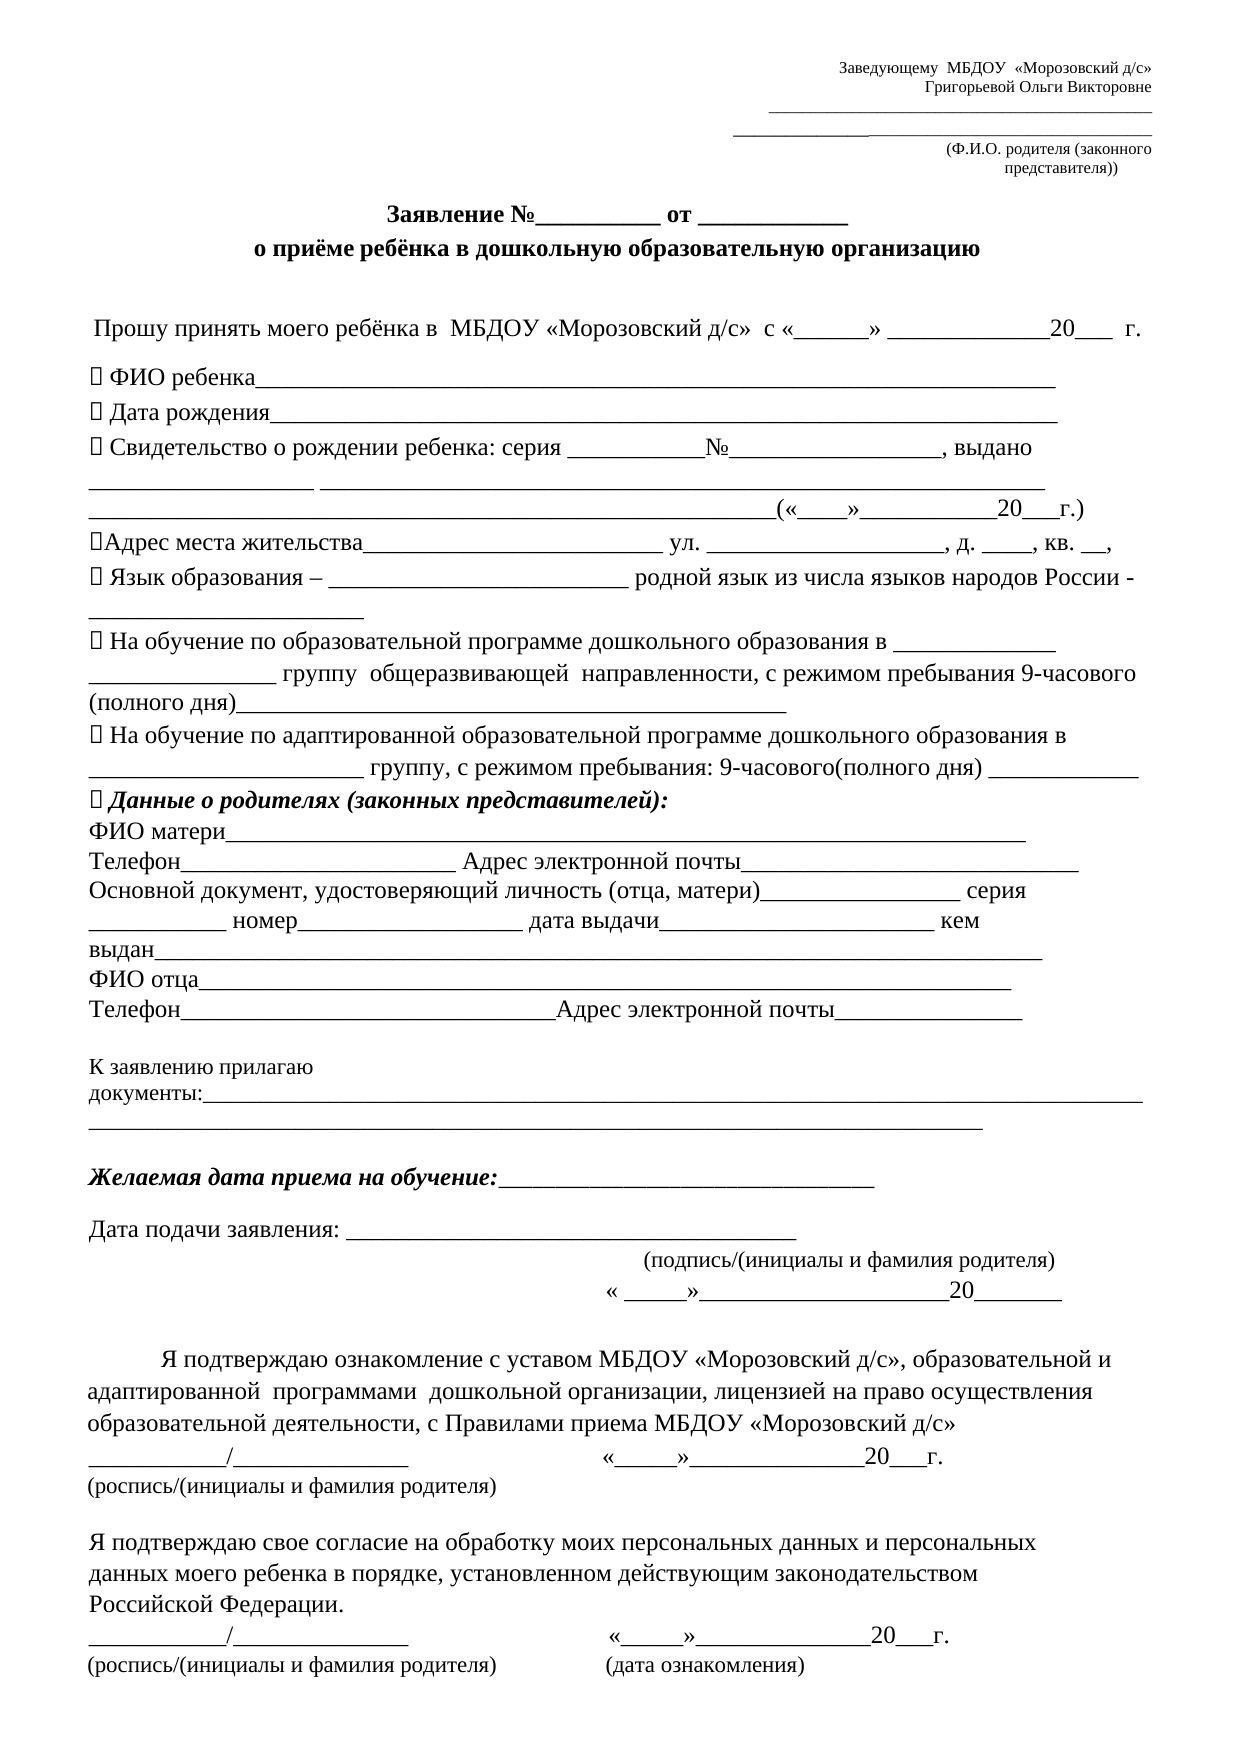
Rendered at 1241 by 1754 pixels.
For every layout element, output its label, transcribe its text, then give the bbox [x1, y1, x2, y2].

text Телефон______________________ Адрес электронной почты___________________________ [89, 846, 1152, 874]
text Заведующему МБДОУ «Морозовский д/с» [396, 58, 1152, 77]
text  Свидетельство о рождении ребенка: серия ___________№_________________, выдано __________________ __________________________________________________________ _______________________________________________________(«____»___________20___г.) Адрес места жительства________________________ ул. ___________________, д. ____, кв. __, [89, 429, 1152, 557]
text (роспись/(инициалы и фамилия родителя) (дата ознакомления) [87, 1652, 1152, 1678]
text Желаемая дата приема на обучение:_________________________________ [89, 1162, 1152, 1191]
text Основной документ, удостоверяющий личность (отца, матери)________________ серия ___________ номер__________________ дата выдачи______________________ кем выдан_______________________________________________________________________ [89, 875, 1152, 963]
text Я подтверждаю ознакомление с уставом МБДОУ «Морозовский д/с», образовательной и адаптированной программами дошкольной организации, лицензией на право осуществления образовательной деятельности, с Правилами приема МБДОУ «Морозовский д/с» [87, 1344, 1151, 1437]
text представителя)) [396, 158, 1152, 177]
text  ФИО ребенка________________________________________________________________ [89, 359, 1152, 393]
text  На обучение по образовательной программе дошкольного образования в _____________ _______________ группу общеразвивающей направленности, с режимом пребывания 9-часового (полного дня)____________________________________________ [89, 623, 1152, 716]
text  Данные о родителях (законных представителей): [89, 781, 1152, 815]
text  Дата рождения_______________________________________________________________ [89, 394, 1152, 428]
text  Язык образования – ________________________ родной язык из числа языков народов России -______________________ [89, 558, 1152, 622]
text ФИО матери________________________________________________________________ [89, 816, 1152, 845]
text Заявление №__________ от ____________ [162, 199, 1073, 228]
text Телефон______________________________Адрес электронной почты_______________ [89, 994, 1152, 1022]
text Дата подачи заявления: ____________________________________ [89, 1214, 1152, 1243]
text Я подтверждаю свое согласие на обработку моих персональных данных и персональных данных моего ребенка в порядке, установленном действующим законодательством Российской Федерации. [89, 1527, 1080, 1618]
text ___________/______________ «_____»______________20___г. [89, 1441, 1080, 1470]
text (роспись/(инициалы и фамилия родителя) [87, 1472, 1152, 1498]
text Григорьевой Ольги Викторовне [396, 77, 1152, 96]
text ФИО отца_________________________________________________________________ [89, 964, 1152, 993]
text _______________________________________________ [396, 115, 1152, 139]
text (подпись/(инициалы и фамилия родителя) [87, 1246, 1152, 1273]
text ___________/______________ «_____»______________20___г. [89, 1621, 1080, 1649]
text  На обучение по адаптированной образовательной программе дошкольного образования в ______________________ группу, с режимом пребывания: 9-часового(полного дня) ____________ [89, 717, 1152, 780]
text « _____»____________________20_______ [605, 1275, 1151, 1304]
text о приёме ребёнка в дошкольную образовательную организацию [162, 233, 1072, 262]
text ______________________________________________ [396, 96, 1152, 115]
text (Ф.И.О. родителя (законного [396, 139, 1152, 158]
text К заявлению прилагаю документы:________________________________________________________________________________________________________________________________________________________________ [89, 1053, 1152, 1132]
text Прошу принять моего ребёнка в МБДОУ «Морозовский д/с» с «______» _____________20___ г. [87, 313, 1151, 342]
